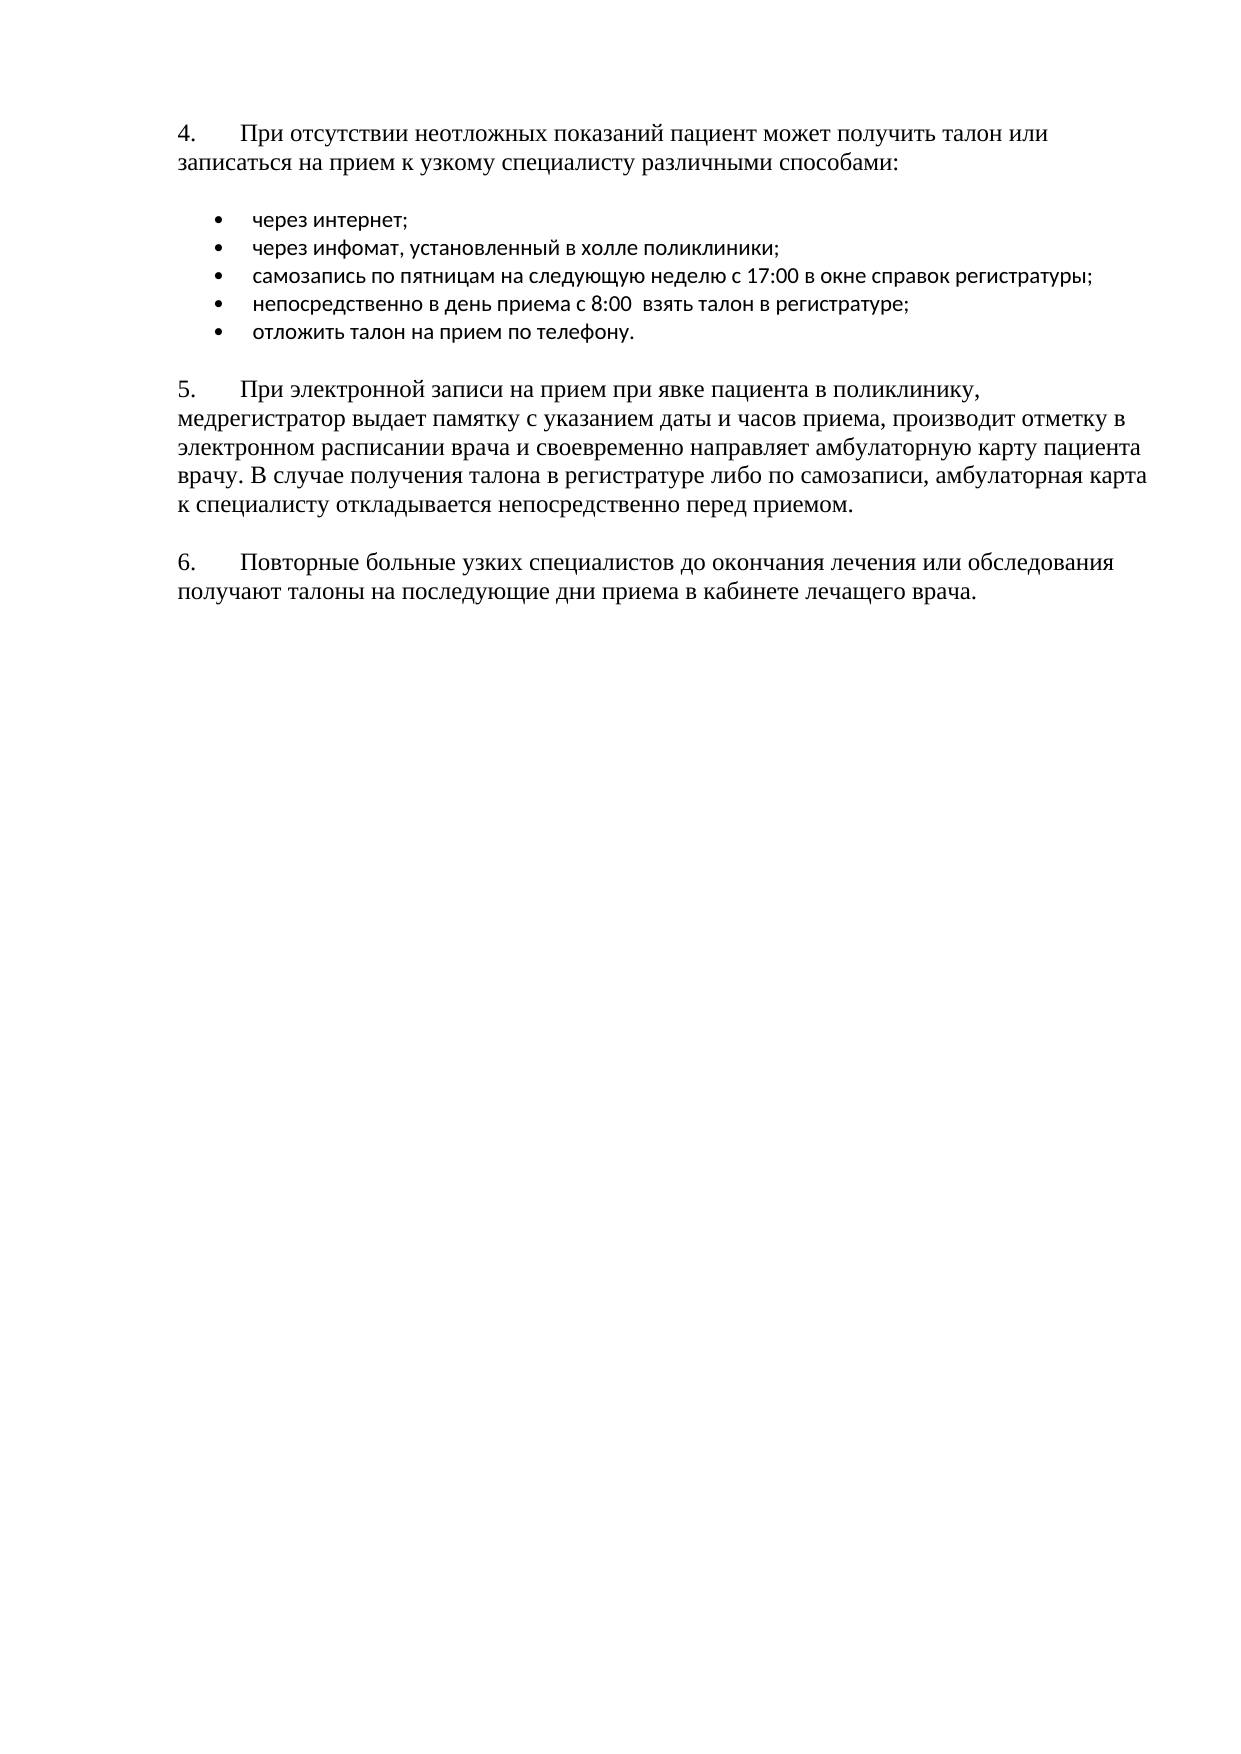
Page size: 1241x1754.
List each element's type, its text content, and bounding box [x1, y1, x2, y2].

list самозапись по пятницам на следующую неделю с 17:00 в окне справок регистратуры; [215, 261, 1152, 289]
list отложить талон на прием по телефону. [215, 317, 1152, 345]
list через интернет; [215, 205, 1152, 233]
list через инфомат, установленный в холле поликлиники; [215, 233, 1152, 261]
text 4. При отсутствии неотложных показаний пациент может получить талон или записаться на прием к узкому специалисту различными способами: [177, 118, 1152, 176]
list непосредственно в день приема с 8:00 взять талон в регистратуре; [215, 289, 1152, 317]
text 5. При электронной записи на прием при явке пациента в поликлинику, медрегистратор выдает памятку с указанием даты и часов приема, производит отметку в электронном расписании врача и своевременно направляет амбулаторную карту пациента врачу. В случае получения талона в регистратуре либо по самозаписи, амбулаторная карта к специалисту откладывается непосредственно перед приемом. [177, 374, 1152, 518]
text 6. Повторные больные узких специалистов до окончания лечения или обследования получают талоны на последующие дни приема в кабинете лечащего врача. [177, 547, 1152, 604]
